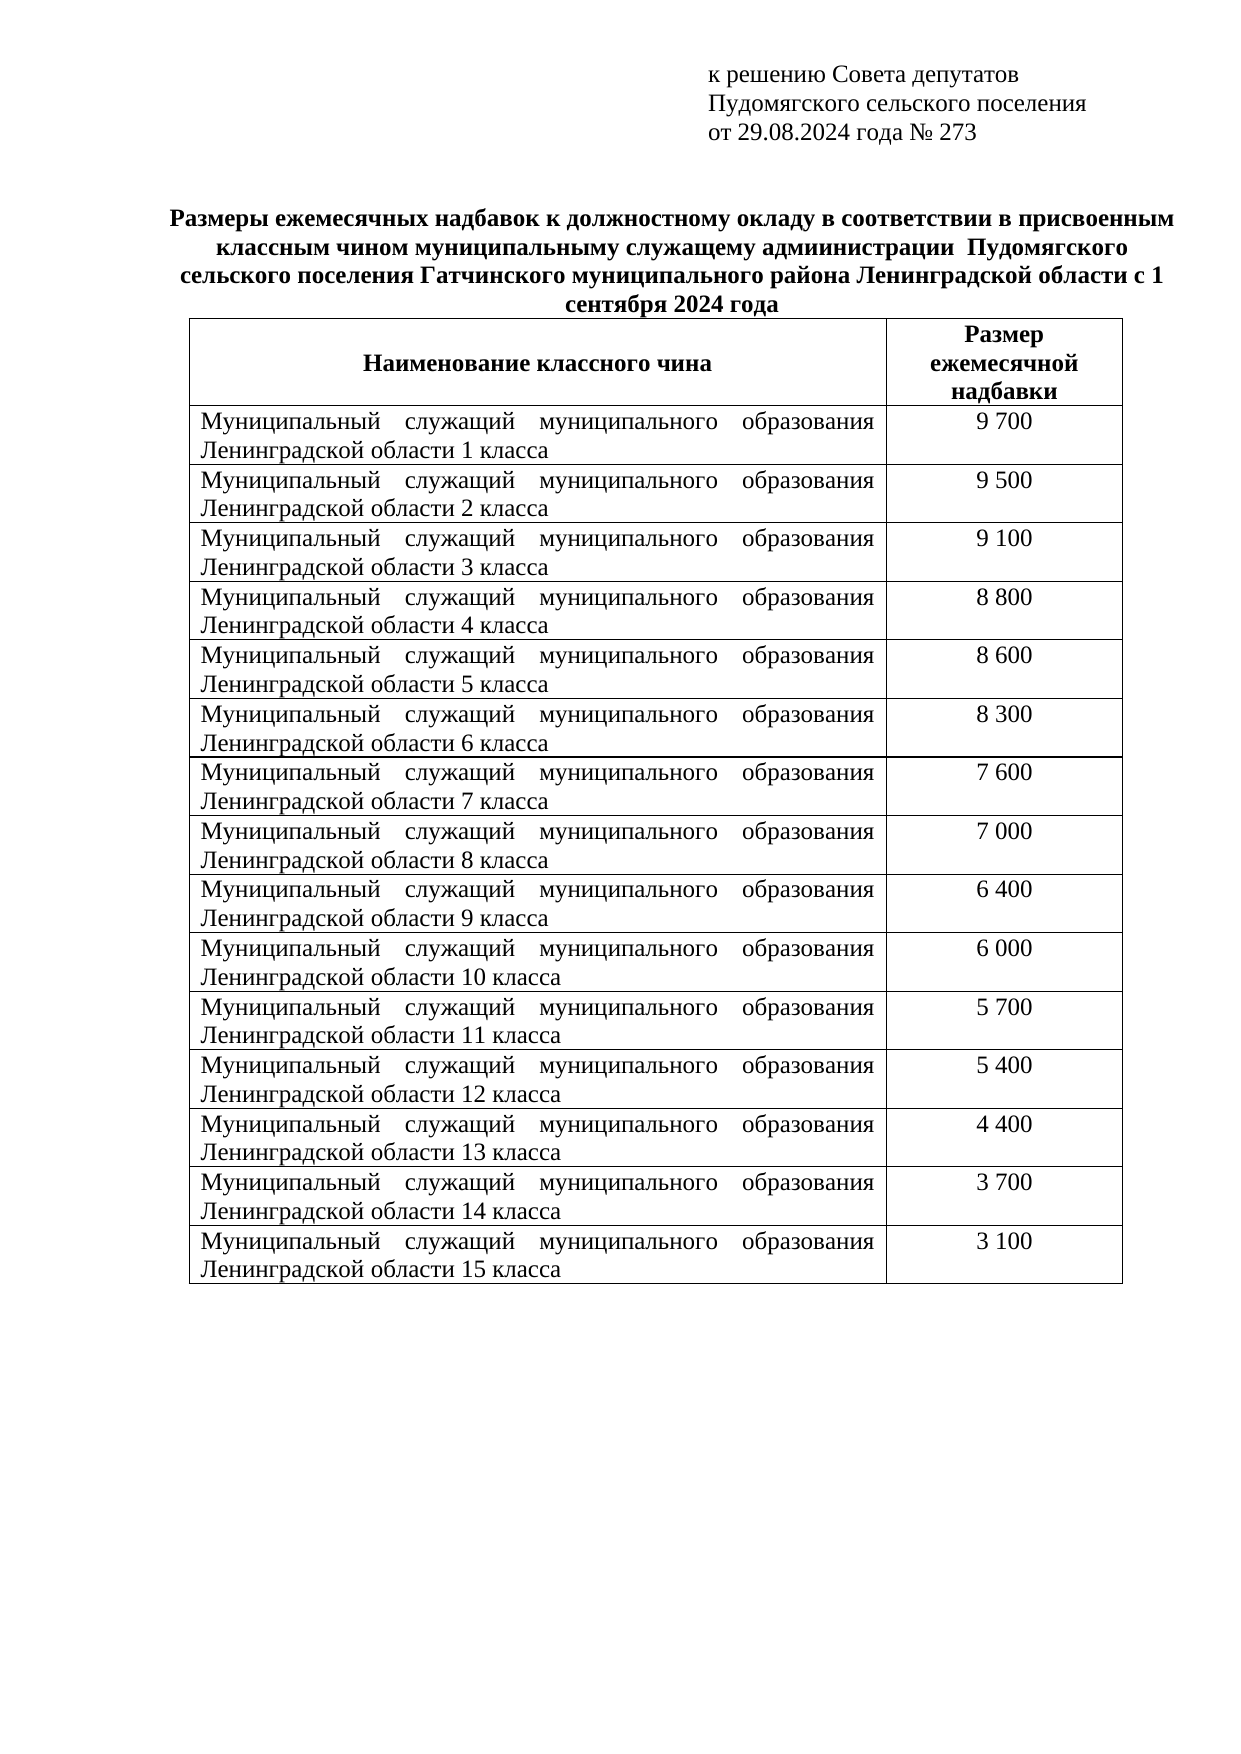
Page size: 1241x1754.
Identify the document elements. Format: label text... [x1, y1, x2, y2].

table_cell 9 500 [887, 465, 1122, 522]
table_cell Муниципальный служащий муниципального образования Ленинградской области 1 класса [190, 406, 886, 464]
table_cell Муниципальный служащий муниципального образования Ленинградской области 15 класса [190, 1226, 886, 1283]
table_cell 8 600 [887, 640, 1122, 698]
table_cell Муниципальный служащий муниципального образования Ленинградской области 14 класса [190, 1167, 886, 1225]
table_cell 7 000 [887, 816, 1122, 873]
table_cell Муниципальный служащий муниципального образования Ленинградской области 4 класса [190, 582, 886, 639]
table_cell 8 300 [887, 699, 1122, 756]
table_cell Муниципальный служащий муниципального образования Ленинградской области 5 класса [190, 640, 886, 698]
table_cell 8 800 [887, 582, 1122, 639]
text к решению Совета депутатов [708, 59, 1181, 88]
text Размеры ежемесячных надбавок к должностному окладу в соответствии в присвоенным классным чином муниципальныму служащему адмиинистрации Пудомягского сельского поселения Гатчинского муниципального района Ленинградской области с 1 сентября 2024 года [162, 203, 1181, 318]
table_cell 3 700 [887, 1167, 1122, 1225]
table_cell Муниципальный служащий муниципального образования Ленинградской области 12 класса [190, 1050, 886, 1108]
table_cell 4 400 [887, 1109, 1122, 1166]
table_cell 9 100 [887, 523, 1122, 581]
text Пудомягского сельского поселения [708, 88, 1181, 117]
table_header Наименование классного чина [190, 319, 886, 405]
table_cell Муниципальный служащий муниципального образования Ленинградской области 3 класса [190, 523, 886, 581]
table_cell 6 000 [887, 933, 1122, 991]
table_cell Муниципальный служащий муниципального образования Ленинградской области 13 класса [190, 1109, 886, 1166]
table_cell 6 400 [887, 875, 1122, 932]
table_cell 9 700 [887, 406, 1122, 464]
table_header Размер ежемесячной надбавки [887, 319, 1122, 405]
table_cell Муниципальный служащий муниципального образования Ленинградской области 11 класса [190, 992, 886, 1049]
table_cell Муниципальный служащий муниципального образования Ленинградской области 9 класса [190, 875, 886, 932]
table_cell 3 100 [887, 1226, 1122, 1283]
table_cell Муниципальный служащий муниципального образования Ленинградской области 2 класса [190, 465, 886, 522]
table_cell 7 600 [887, 758, 1122, 815]
table_cell Муниципальный служащий муниципального образования Ленинградской области 6 класса [190, 699, 886, 756]
table_cell 5 700 [887, 992, 1122, 1049]
table_cell Муниципальный служащий муниципального образования Ленинградской области 8 класса [190, 816, 886, 873]
table_cell Муниципальный служащий муниципального образования Ленинградской области 10 класса [190, 933, 886, 991]
table_cell 5 400 [887, 1050, 1122, 1108]
text от 29.08.2024 года № 273 [708, 117, 1181, 145]
table_cell Муниципальный служащий муниципального образования Ленинградской области 7 класса [190, 758, 886, 815]
